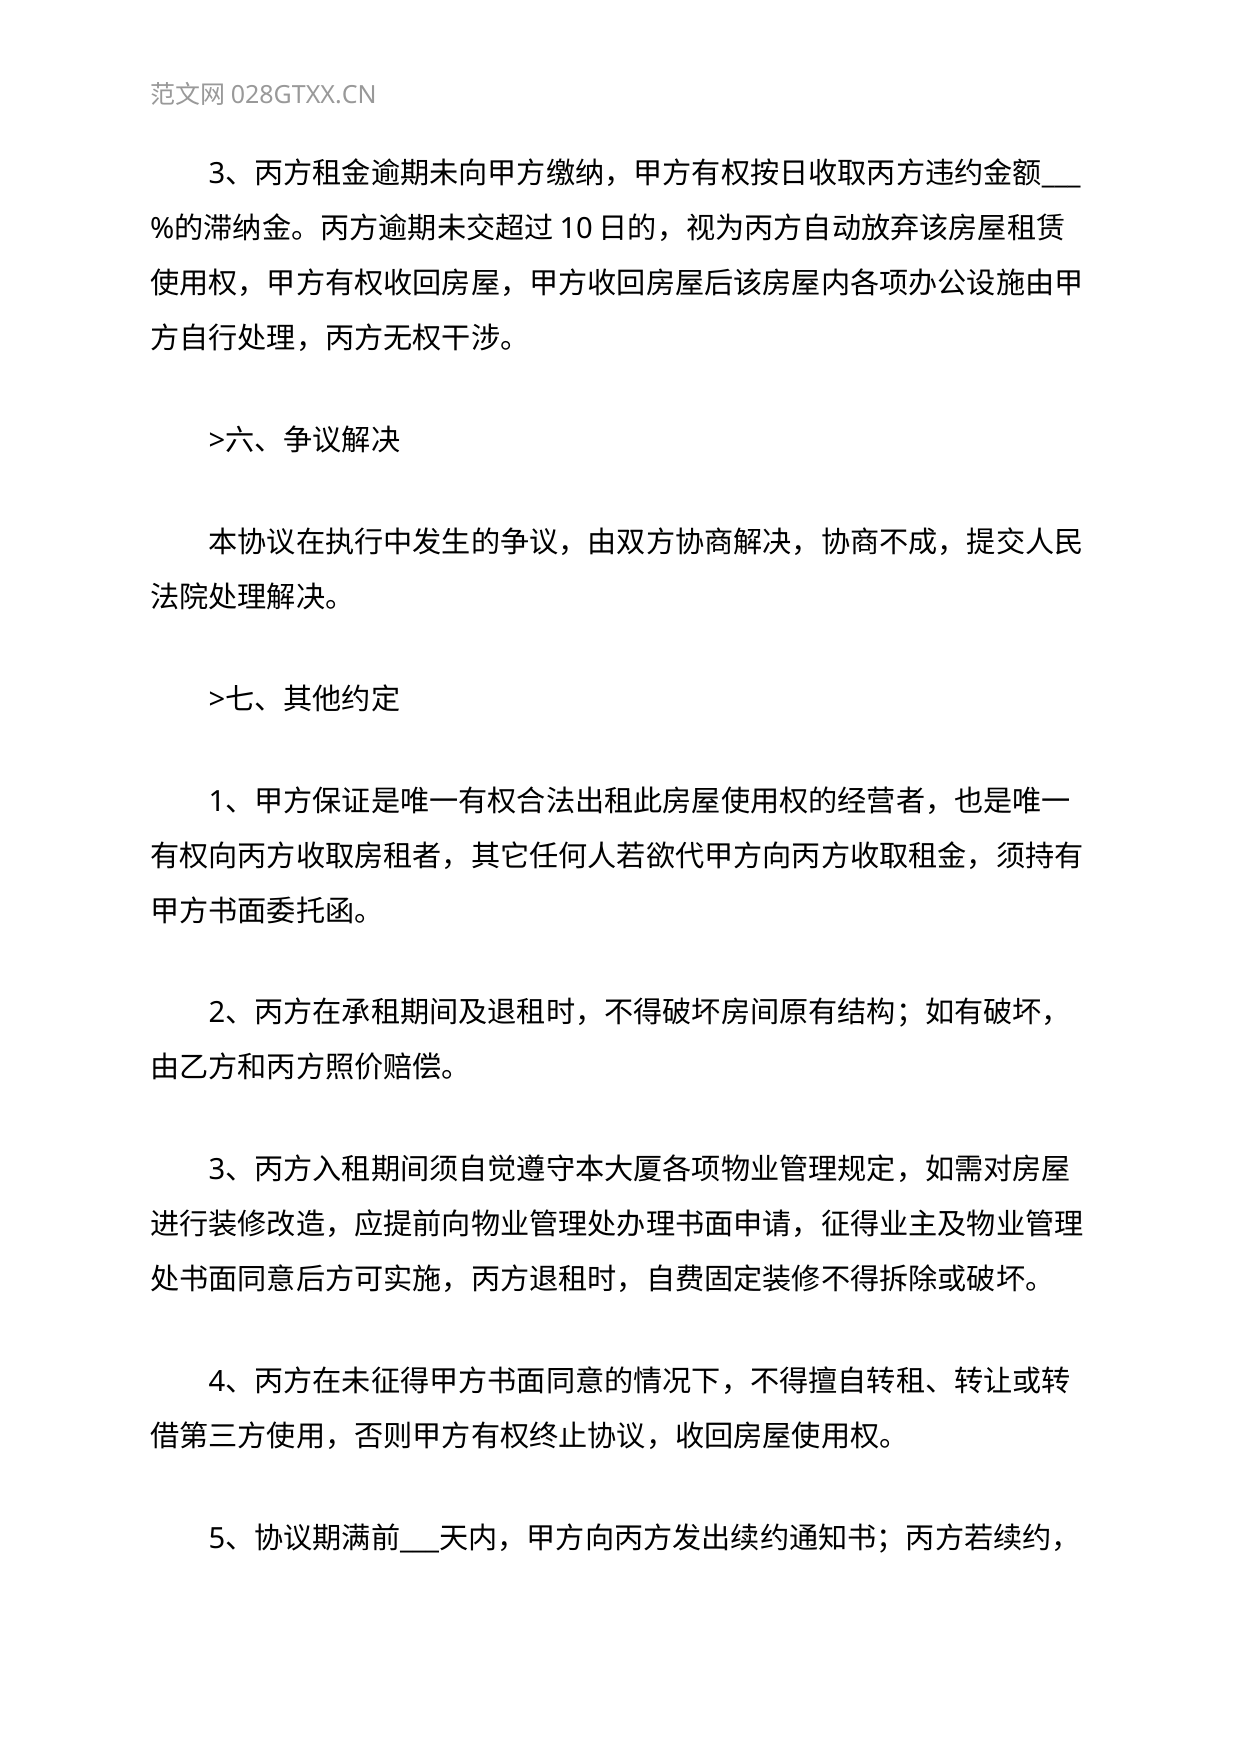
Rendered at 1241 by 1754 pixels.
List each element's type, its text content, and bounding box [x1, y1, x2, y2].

text 4、丙方在未征得甲方书面同意的情况下，不得擅自转租、转让或转借第三方使用，否则甲方有权终止协议，收回房屋使用权。 [150, 1357, 1090, 1455]
text 3、丙方入租期间须自觉遵守本大厦各项物业管理规定，如需对房屋进行装修改造，应提前向物业管理处办理书面申请，征得业主及物业管理处书面同意后方可实施，丙方退租时，自费固定装修不得拆除或破坏。 [150, 1146, 1090, 1298]
text >七、其他约定 [150, 675, 1090, 718]
text 本协议在执行中发生的争议，由双方协商解决，协商不成，提交人民法院处理解决。 [150, 519, 1090, 616]
text 1、甲方保证是唯一有权合法出租此房屋使用权的经营者，也是唯一有权向丙方收取房租者，其它任何人若欲代甲方向丙方收取租金，须持有甲方书面委托函。 [150, 777, 1090, 929]
text 2、丙方在承租期间及退租时，不得破坏房间原有结构；如有破坏，由乙方和丙方照价赔偿。 [150, 989, 1090, 1086]
text >六、争议解决 [150, 417, 1090, 459]
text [150, 1514, 1090, 1557]
text 3、丙方租金逾期未向甲方缴纳，甲方有权按日收取丙方违约金额___%的滞纳金。丙方逾期未交超过10日的，视为丙方自动放弃该房屋租赁使用权，甲方有权收回房屋，甲方收回房屋后该房屋内各项办公设施由甲方自行处理，丙方无权干涉。 [150, 150, 1090, 357]
